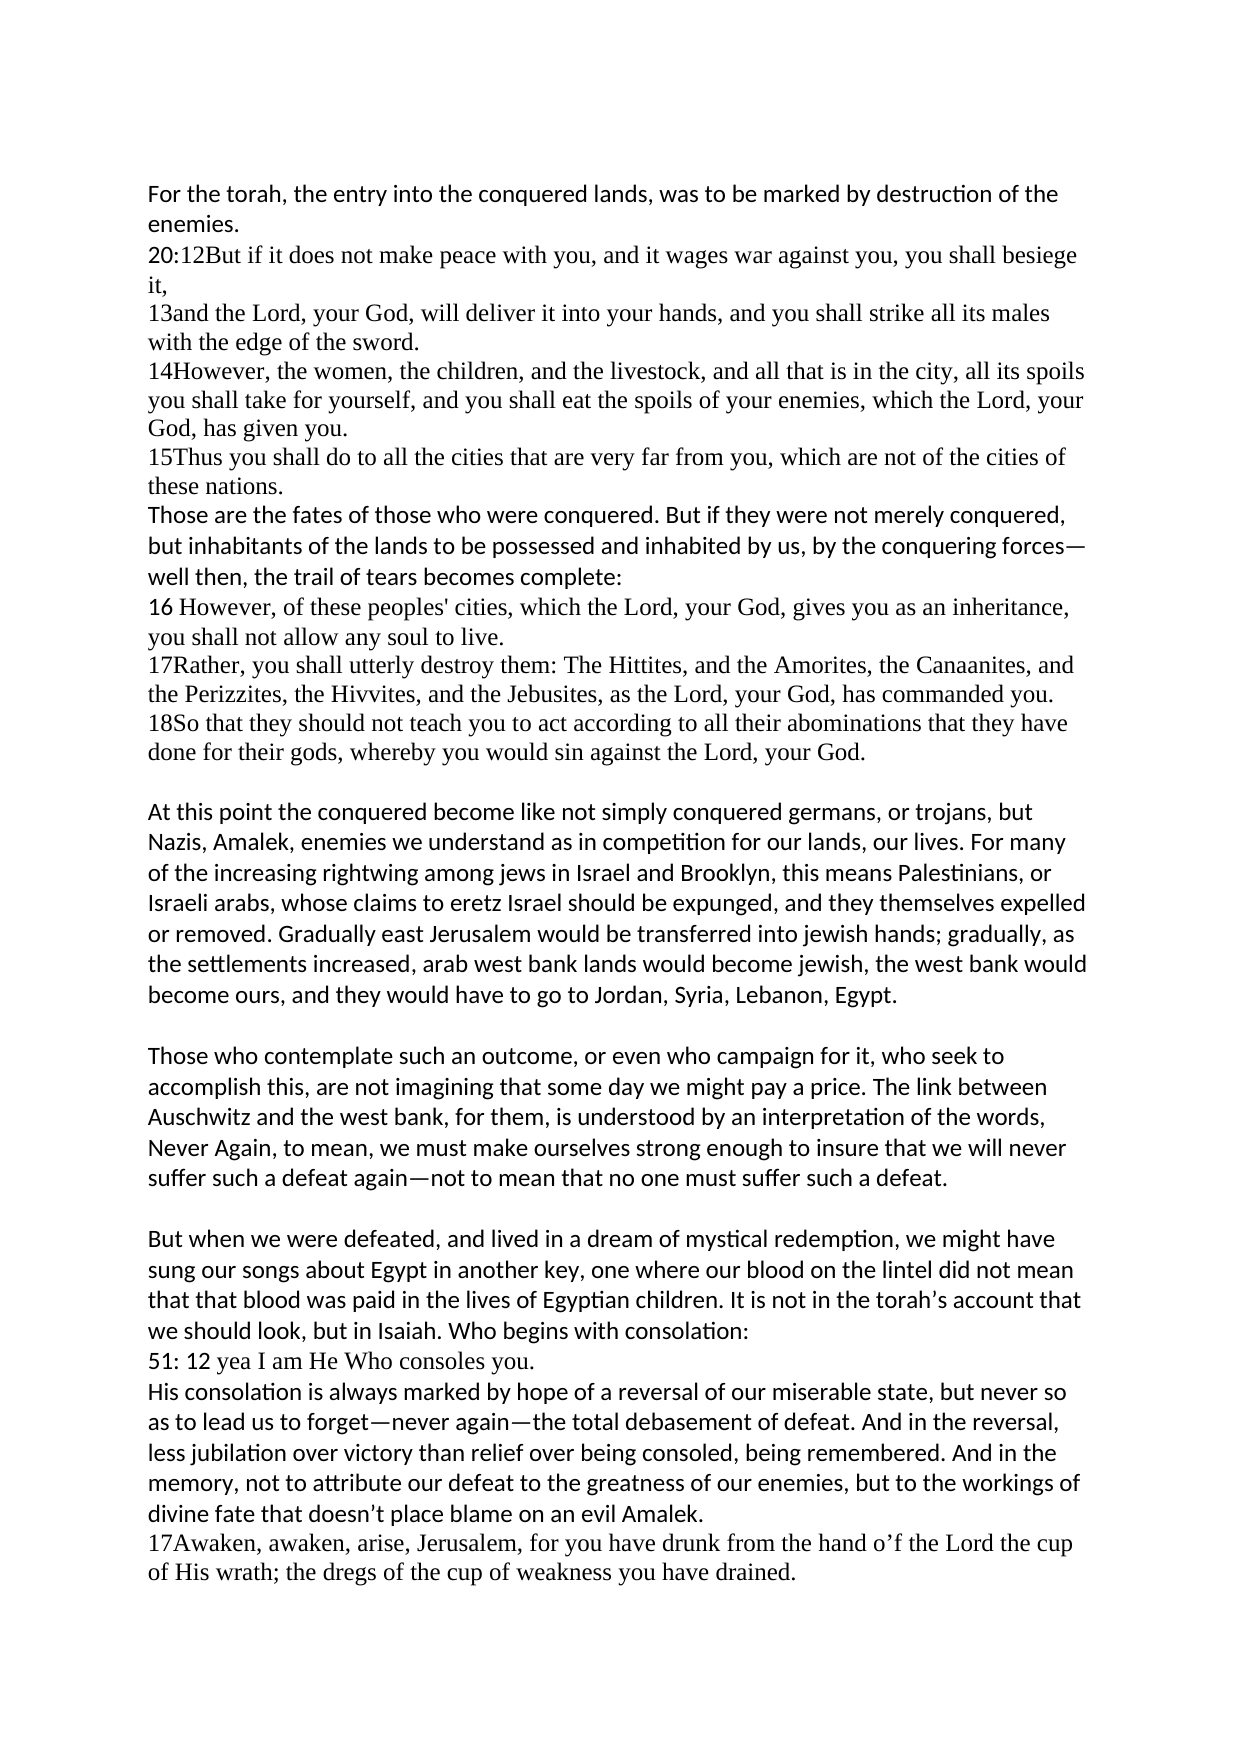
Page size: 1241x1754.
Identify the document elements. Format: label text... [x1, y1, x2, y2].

table_header 20:12But if it does not make peace with you, and it wages war against you, you shall besiege it, [148, 239, 1093, 298]
text 17Awaken, awaken, arise, Jerusalem, for you have drunk from the hand o’f the Lord the cup of His wrath; the dregs of the cup of weakness you have drained. [148, 1528, 1093, 1586]
text Those who contemplate such an outcome, or even who campaign for it, who seek to accomplish this, are not imagining that some day we might pay a price. The link between Auschwitz and the west bank, for them, is understood by an interpretation of the words, Never Again, to mean, we must make ourselves strong enough to insure that we will never suffer such a defeat again—not to mean that no one must suffer such a defeat. [148, 1040, 1093, 1193]
table_header 16 However, of these peoples' cities, which the Lord, your God, gives you as an inheritance, you shall not allow any soul to live. [148, 591, 1093, 651]
text But when we were defeated, and lived in a dream of mystical redemption, we might have sung our songs about Egypt in another key, one where our blood on the lintel did not mean that that blood was paid in the lives of Egyptian children. It is not in the torah’s account that we should look, but in Isaiah. Who begins with consolation: [148, 1223, 1093, 1345]
text Those are the fates of those who were conquered. But if they were not merely conquered, but inhabitants of the lands to be possessed and inhabited by us, by the conquering forces—well then, the trail of tears becomes complete: [148, 500, 1093, 591]
table_cell 14However, the women, the children, and the livestock, and all that is in the city, all its spoils you shall take for yourself, and you shall eat the spoils of your enemies, which the Lord, your God, has given you. [148, 356, 1093, 442]
text For the torah, the entry into the conquered lands, was to be marked by destruction of the enemies. [148, 178, 1093, 239]
table_cell 17Rather, you shall utterly destroy them: The Hittites, and the Amorites, the Canaanites, and the Perizzites, the Hivvites, and the Jebusites, as the Lord, your God, has commanded you. [148, 651, 1093, 708]
text 51: 12 yea I am He Who consoles you. [148, 1345, 1093, 1376]
table_cell 13and the Lord, your God, will deliver it into your hands, and you shall strike all its males with the edge of the sword. [148, 299, 1093, 356]
text His consolation is always marked by hope of a reversal of our miserable state, but never so as to lead us to forget—never again—the total debasement of defeat. And in the reversal, less jubilation over victory than relief over being consoled, being remembered. And in the memory, not to attribute our defeat to the greatness of our enemies, but to the workings of divine fate that doesn’t place blame on an evil Amalek. [148, 1376, 1093, 1528]
text At this point the conquered become like not simply conquered germans, or trojans, but Nazis, Amalek, enemies we understand as in competition for our lands, our lives. For many of the increasing rightwing among jews in Israel and Brooklyn, this means Palestinians, or Israeli arabs, whose claims to eretz Israel should be expunged, and they themselves expelled or removed. Gradually east Jerusalem would be transferred into jewish hands; gradually, as the settlements increased, arab west bank lands would become jewish, the west bank would become ours, and they would have to go to Jordan, Syria, Lebanon, Egypt. [148, 796, 1093, 1010]
table_cell 15Thus you shall do to all the cities that are very far from you, which are not of the cities of these nations. [148, 442, 1093, 500]
table_cell 18So that they should not teach you to act according to all their abominations that they have done for their gods, whereby you would sin against the Lord, your God. [148, 708, 1093, 766]
